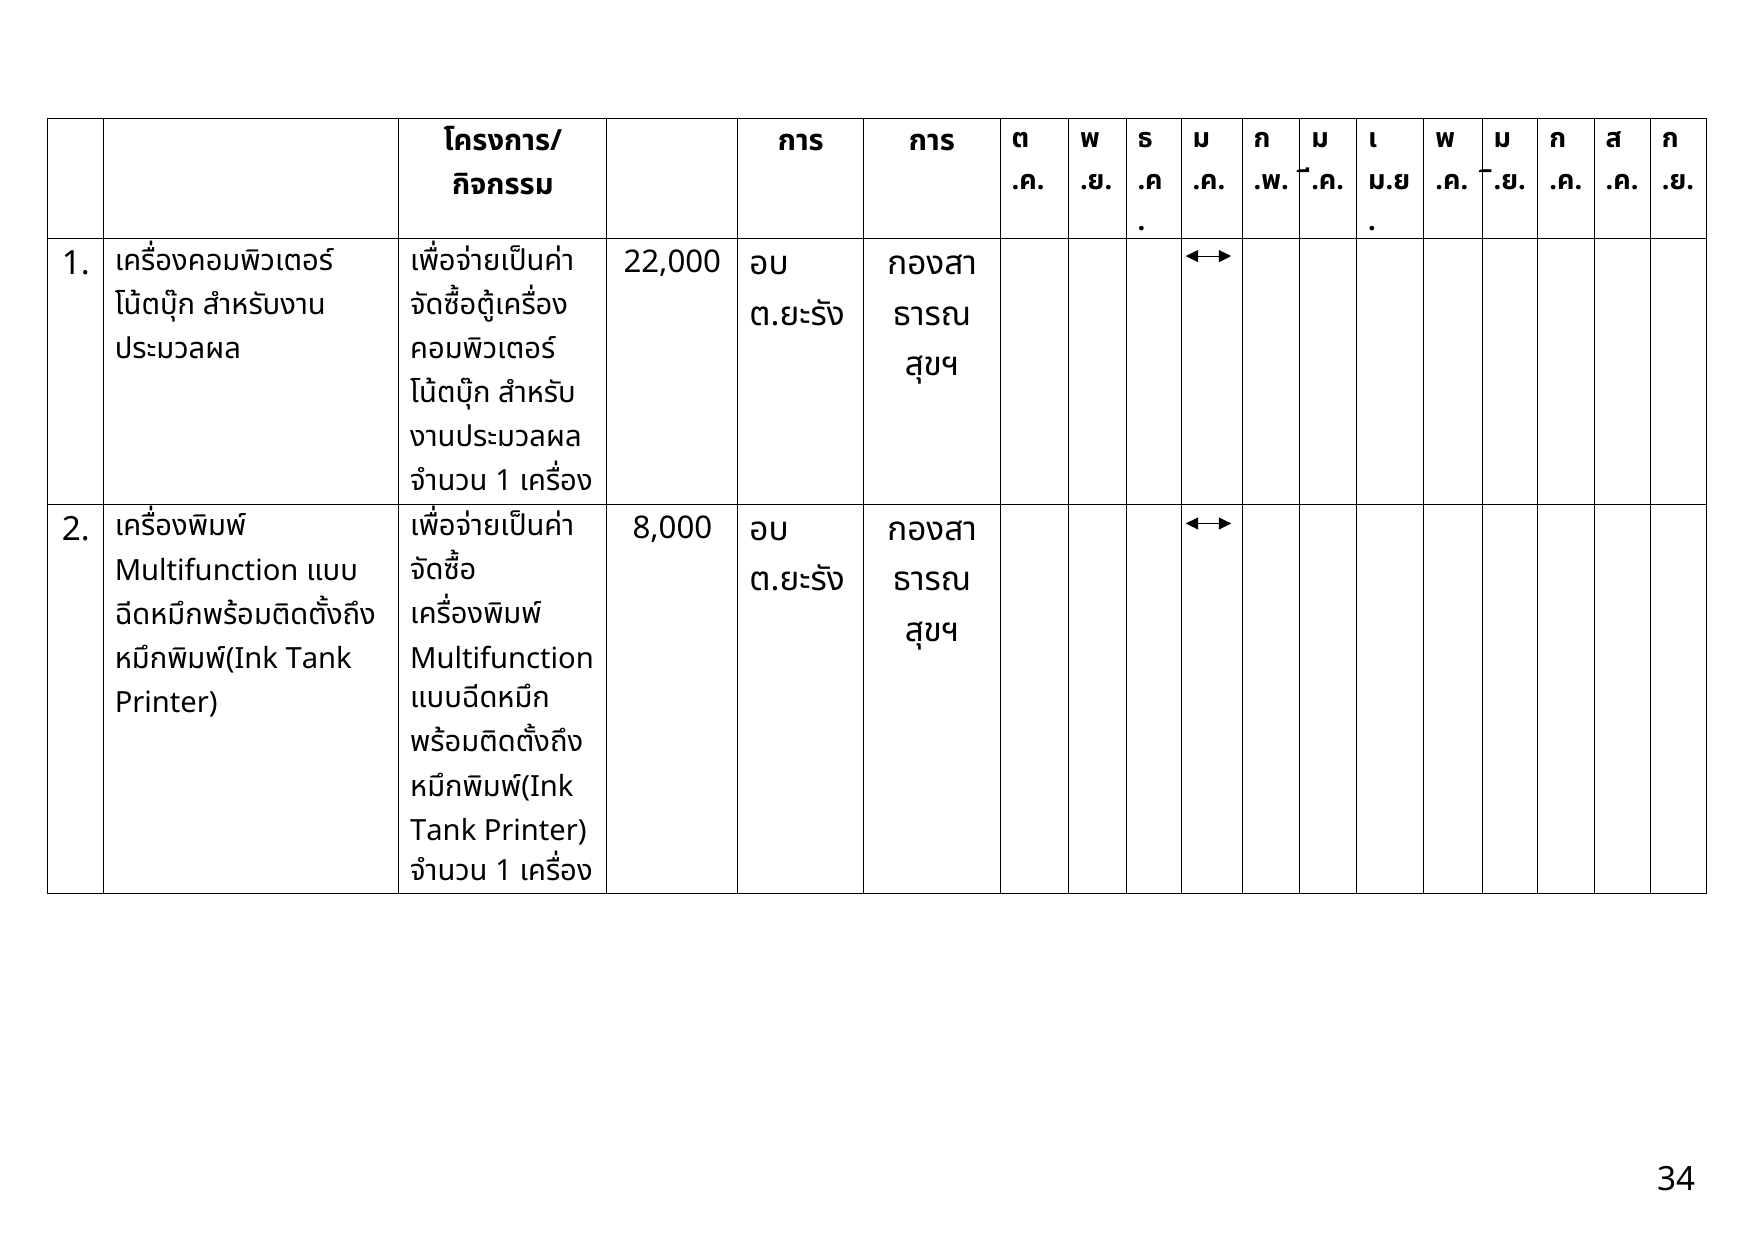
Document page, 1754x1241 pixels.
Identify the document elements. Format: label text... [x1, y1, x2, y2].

table_cell เครื่องพิมพ์ Multifunction แบบฉีดหมึกพร้อมติดตั้งถึงหมึกพิมพ์(Ink Tank Printer) [104, 505, 398, 893]
table_cell [1538, 239, 1594, 504]
table_cell [1595, 505, 1650, 893]
table_cell [1069, 505, 1126, 893]
table_cell ก.ย. [1651, 119, 1706, 238]
table_cell ต.ค. [1001, 119, 1068, 238]
table_cell [1357, 505, 1423, 893]
table_cell ก.พ. [1243, 119, 1299, 238]
table_cell [1538, 505, 1594, 893]
table_cell [1651, 239, 1706, 504]
table_cell พ.ค. [1424, 119, 1482, 238]
table_cell [1595, 239, 1650, 504]
table_cell กองสาธารณสุขฯ [864, 239, 1000, 504]
table_cell 8,000 [607, 505, 737, 893]
table_cell [1243, 239, 1299, 504]
table_cell 22,000 [607, 239, 737, 504]
table_cell [1001, 505, 1068, 893]
table_cell เพื่อจ่ายเป็นค่าจัดซื้อตู้เครื่องคอมพิวเตอร์โน้ตบุ๊ก สำหรับงานประมวลผล จำนวน 1 เครื่อง [399, 239, 606, 504]
table_cell กองสาธารณสุขฯ [864, 505, 1000, 893]
table_cell [1243, 505, 1299, 893]
table_cell [1651, 505, 1706, 893]
table_cell 1. [48, 239, 103, 504]
table_cell [1357, 239, 1423, 504]
table_cell [1483, 239, 1537, 504]
table_cell มี.ค. [1300, 119, 1356, 238]
table_cell เม.ย. [1357, 119, 1423, 238]
table_cell พ.ย. [1069, 119, 1126, 238]
table_cell ส.ค. [1595, 119, 1650, 238]
table_cell 2. [48, 505, 103, 893]
table_cell [1001, 239, 1068, 504]
table_cell มิ.ย. [1483, 119, 1537, 238]
table_cell [1182, 239, 1242, 504]
table_cell ม.ค. [1182, 119, 1242, 238]
table_cell [1300, 505, 1356, 893]
table_cell [1127, 505, 1181, 893]
table_cell [1424, 239, 1482, 504]
table_cell เครื่องคอมพิวเตอร์โน้ตบุ๊ก สำหรับงานประมวลผล [104, 239, 398, 504]
table_cell [1069, 239, 1126, 504]
table_cell [1127, 239, 1181, 504]
table_cell ธ.ค. [1127, 119, 1181, 238]
table_cell อบต.ยะรัง [738, 239, 863, 504]
table_cell [1483, 505, 1537, 893]
table_cell ก.ค. [1538, 119, 1594, 238]
table_cell เพื่อจ่ายเป็นค่าจัดซื้อเครื่องพิมพ์ Multifunction แบบฉีดหมึกพร้อมติดตั้งถึงหมึกพิมพ์(Ink Tank Printer) จำนวน 1 เครื่อง [399, 505, 606, 893]
table_cell [1300, 239, 1356, 504]
table_cell [1182, 505, 1242, 893]
table_cell อบต.ยะรัง [738, 505, 863, 893]
table_cell [1424, 505, 1482, 893]
